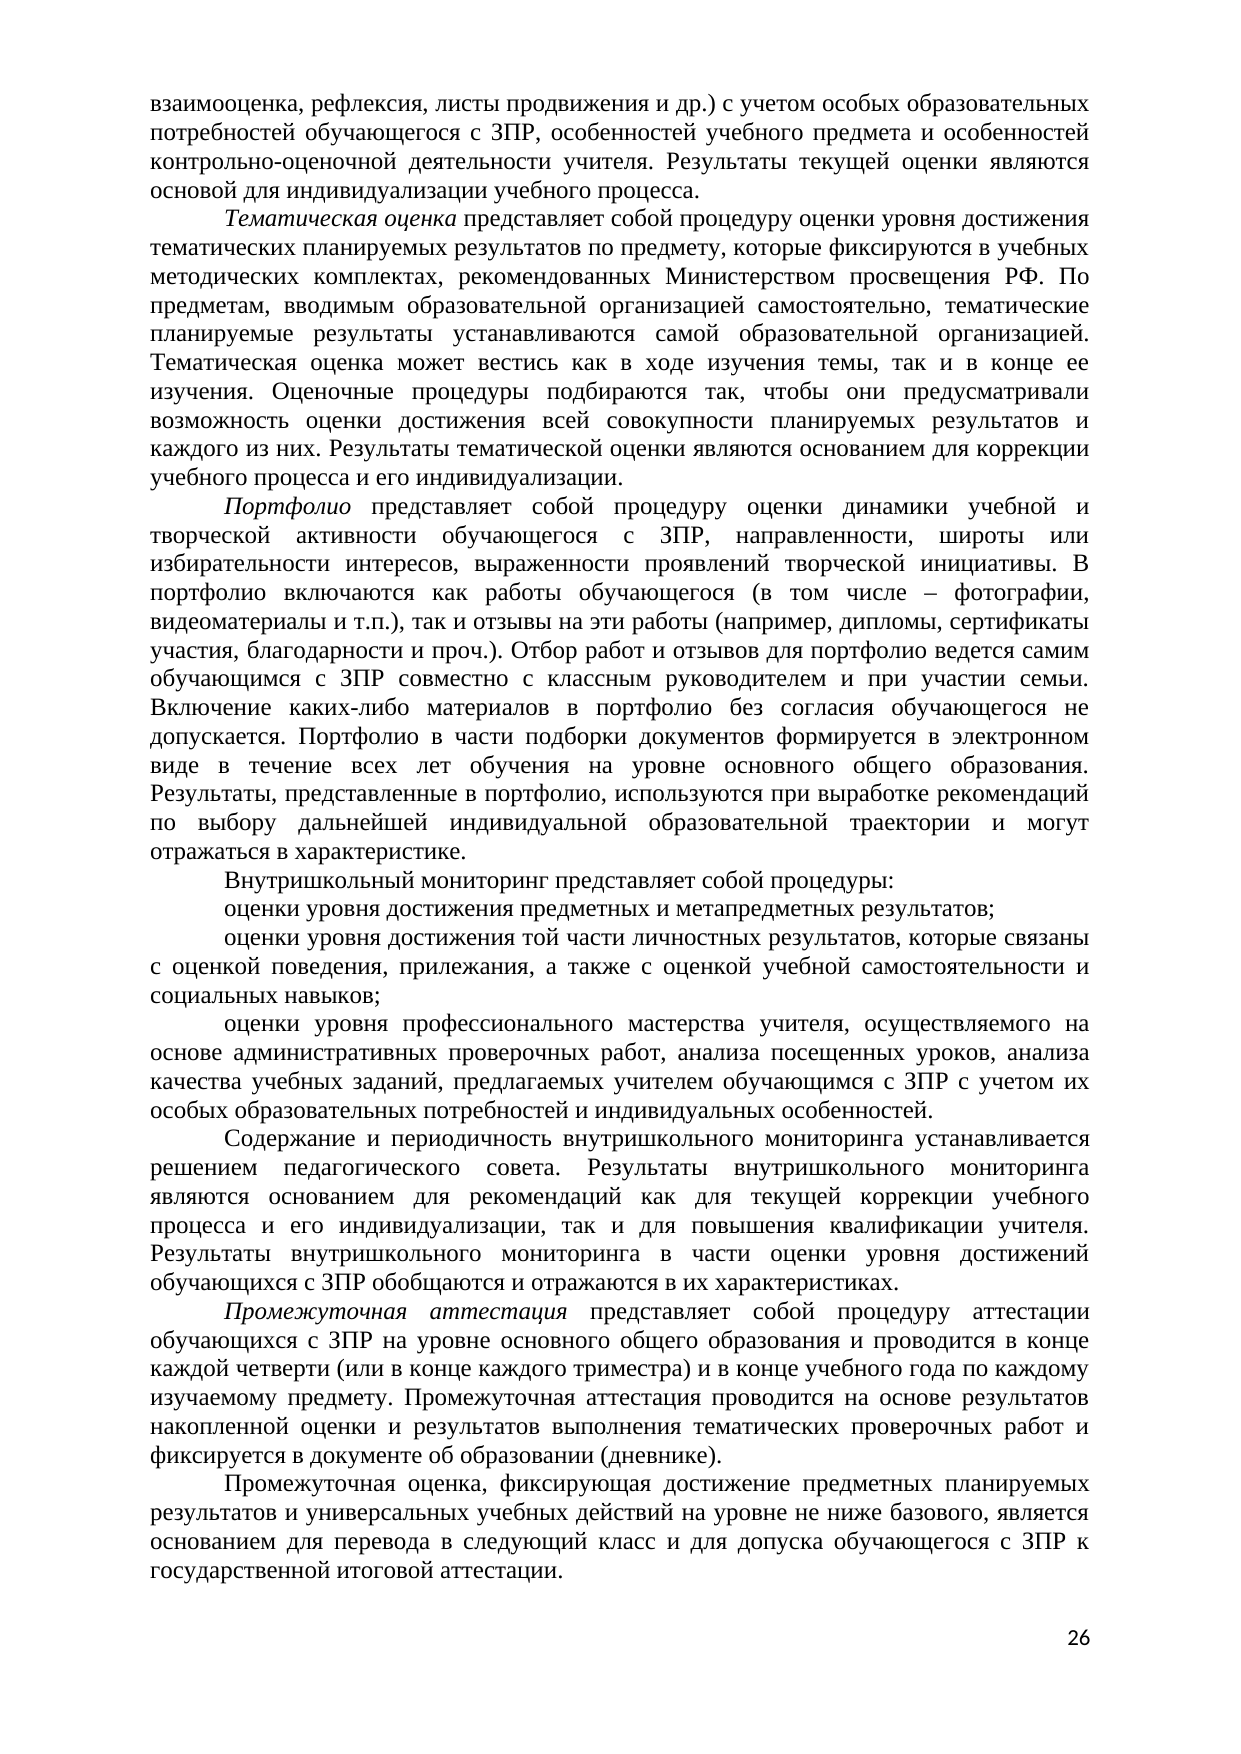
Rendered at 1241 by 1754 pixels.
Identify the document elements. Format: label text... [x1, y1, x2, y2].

text оценки уровня достижения той части личностных результатов, которые связаны с оценкой поведения, прилежания, а также с оценкой учебной самостоятельности и социальных навыков; [150, 922, 1090, 1008]
text Внутришкольный мониторинг представляет собой процедуры: [150, 865, 1090, 893]
text Промежуточная оценка, фиксирующая достижение предметных планируемых результатов и универсальных учебных действий на уровне не ниже базового, является основанием для перевода в следующий класс и для допуска обучающегося с ЗПР к государственной итоговой аттестации. [150, 1468, 1090, 1583]
text Промежуточная аттестация представляет собой процедуру аттестации обучающихся с ЗПР на уровне основного общего образования и проводится в конце каждой четверти (или в конце каждого триместра) и в конце учебного года по каждому изучаемому предмету. Промежуточная аттестация проводится на основе результатов накопленной оценки и результатов выполнения тематических проверочных работ и фиксируется в документе об образовании (дневнике). [150, 1296, 1090, 1468]
text Тематическая оценка представляет собой процедуру оценки уровня достижения тематических планируемых результатов по предмету, которые фиксируются в учебных методических комплектах, рекомендованных Министерством просвещения РФ. По предметам, вводимым образовательной организацией самостоятельно, тематические планируемые результаты устанавливаются самой образовательной организацией. Тематическая оценка может вестись как в ходе изучения темы, так и в конце ее изучения. Оценочные процедуры подбираются так, чтобы они предусматривали возможность оценки достижения всей совокупности планируемых результатов и каждого из них. Результаты тематической оценки являются основанием для коррекции учебного процесса и его индивидуализации. [150, 203, 1090, 491]
text Портфолио представляет собой процедуру оценки динамики учебной и творческой активности обучающегося с ЗПР, направленности, широты или избирательности интересов, выраженности проявлений творческой инициативы. В портфолио включаются как работы обучающегося (в том числе – фотографии, видеоматериалы и т.п.), так и отзывы на эти работы (например, дипломы, сертификаты участия, благодарности и проч.). Отбор работ и отзывов для портфолио ведется самим обучающимся с ЗПР совместно с классным руководителем и при участии семьи. Включение каких-либо материалов в портфолио без согласия обучающегося не допускается. Портфолио в части подборки документов формируется в электронном виде в течение всех лет обучения на уровне основного общего образования. Результаты, представленные в портфолио, используются при выработке рекомендаций по выбору дальнейшей индивидуальной образовательной траектории и могут отражаться в характеристике. [150, 491, 1090, 865]
text оценки уровня профессионального мастерства учителя, осуществляемого на основе административных проверочных работ, анализа посещенных уроков, анализа качества учебных заданий, предлагаемых учителем обучающимся с ЗПР с учетом их особых образовательных потребностей и индивидуальных особенностей. [150, 1008, 1090, 1123]
text оценки уровня достижения предметных и метапредметных результатов; [150, 893, 1090, 922]
text Содержание и периодичность внутришкольного мониторинга устанавливается решением педагогического совета. Результаты внутришкольного мониторинга являются основанием для рекомендаций как для текущей коррекции учебного процесса и его индивидуализации, так и для повышения квалификации учителя. Результаты внутришкольного мониторинга в части оценки уровня достижений обучающихся с ЗПР обобщаются и отражаются в их характеристиках. [150, 1123, 1090, 1296]
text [150, 88, 1090, 203]
